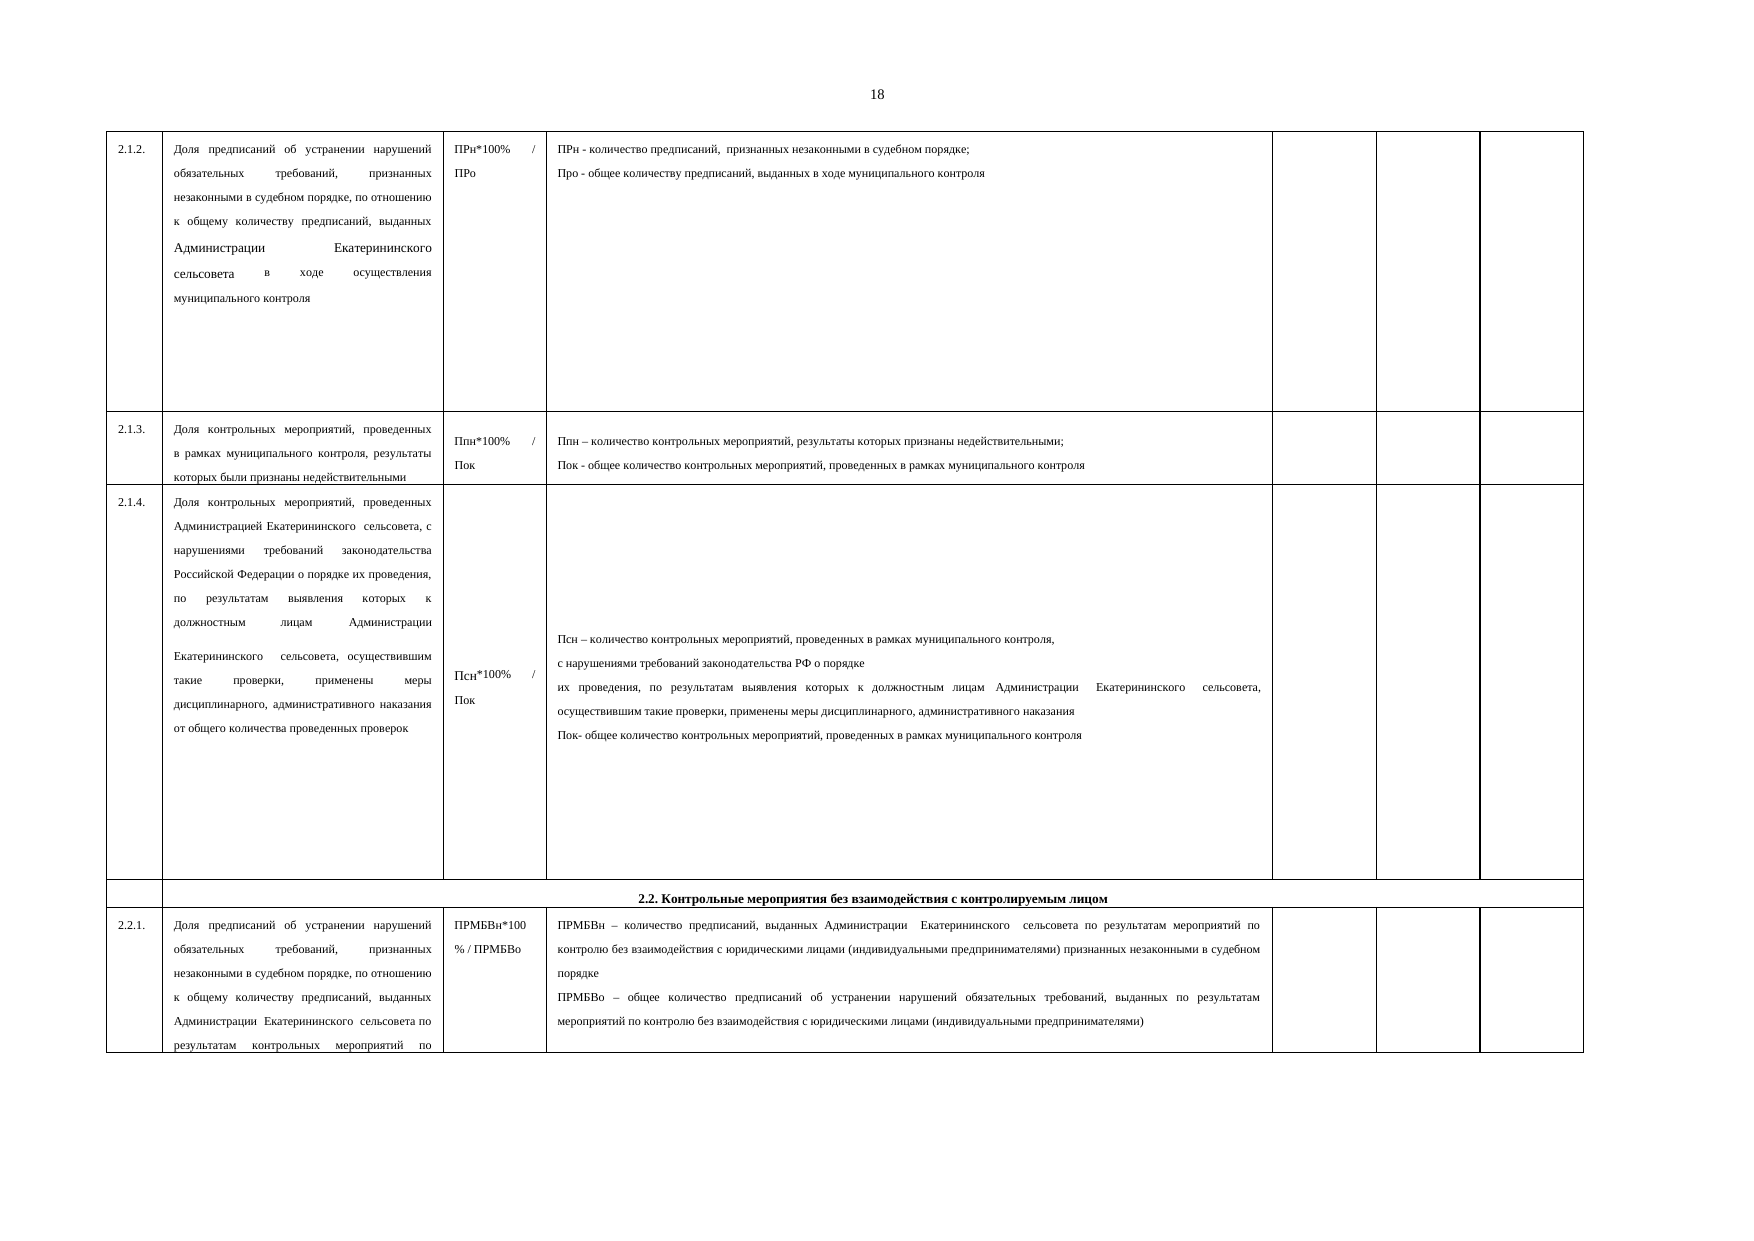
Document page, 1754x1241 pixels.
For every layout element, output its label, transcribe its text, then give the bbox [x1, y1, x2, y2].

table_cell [163, 908, 443, 1052]
table_cell 2.1.2. [107, 132, 162, 411]
table_cell [1273, 485, 1376, 879]
table_cell [1481, 485, 1583, 879]
table_cell [1481, 908, 1583, 1052]
table_cell [1273, 908, 1376, 1052]
table_cell [107, 880, 162, 907]
table_cell [1377, 412, 1479, 484]
table_cell [1377, 132, 1479, 411]
table_cell ПРн*100% / ПРо [444, 132, 546, 411]
table_cell [1273, 132, 1376, 411]
table_cell Доля контрольных мероприятий, проведенных Администрацией Екатерининского сельсовета, с нарушениями требований законодательства Российской Федерации о порядке их проведения, по результатам выявления которых к должностным лицам Администрации Екатерининского сельсовета, осуществившим такие проверки, применены меры дисциплинарного, административного наказания от общего количества проведенных проверок [163, 485, 443, 879]
table_cell 2.1.4. [107, 485, 162, 879]
table_cell Доля контрольных мероприятий, проведенных в рамках муниципального контроля, результаты которых были признаны недействительными [163, 412, 443, 484]
table_cell [1273, 412, 1376, 484]
table_cell [1377, 908, 1479, 1052]
table_cell Псн – количество контрольных мероприятий, проведенных в рамках муниципального контроля, с нарушениями требований законодательства РФ о порядке их проведения, по результатам выявления которых к должностным лицам Администрации Екатерининского сельсовета, осуществившим такие проверки, применены меры дисциплинарного, административного наказания Пок- общее количество контрольных мероприятий, проведенных в рамках муниципального контроля [547, 485, 1272, 879]
table_cell [1481, 132, 1583, 411]
table_cell Псн*100% / Пок [444, 485, 546, 879]
table_cell 2.2.1. [107, 908, 162, 1052]
table_cell 2.1.3. [107, 412, 162, 484]
table_cell [1481, 412, 1583, 484]
table_cell Ппн – количество контрольных мероприятий, результаты которых признаны недействительными; Пок - общее количество контрольных мероприятий, проведенных в рамках муниципального контроля [547, 412, 1272, 484]
table_cell [1377, 485, 1479, 879]
table_cell Доля предписаний об устранении нарушений обязательных требований, признанных незаконными в судебном порядке, по отношению к общему количеству предписаний, выданных Администрации Екатерининского сельсовета в ходе осуществления муниципального контроля [163, 132, 443, 411]
table_cell Ппн*100% / Пок [444, 412, 546, 484]
table_cell ПРн - количество предписаний, признанных незаконными в судебном порядке; Про - общее количеству предписаний, выданных в ходе муниципального контроля [547, 132, 1272, 411]
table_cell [444, 908, 546, 1052]
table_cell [547, 908, 1272, 1052]
table_cell 2.2. Контрольные мероприятия без взаимодействия с контролируемым лицом [163, 880, 1583, 907]
